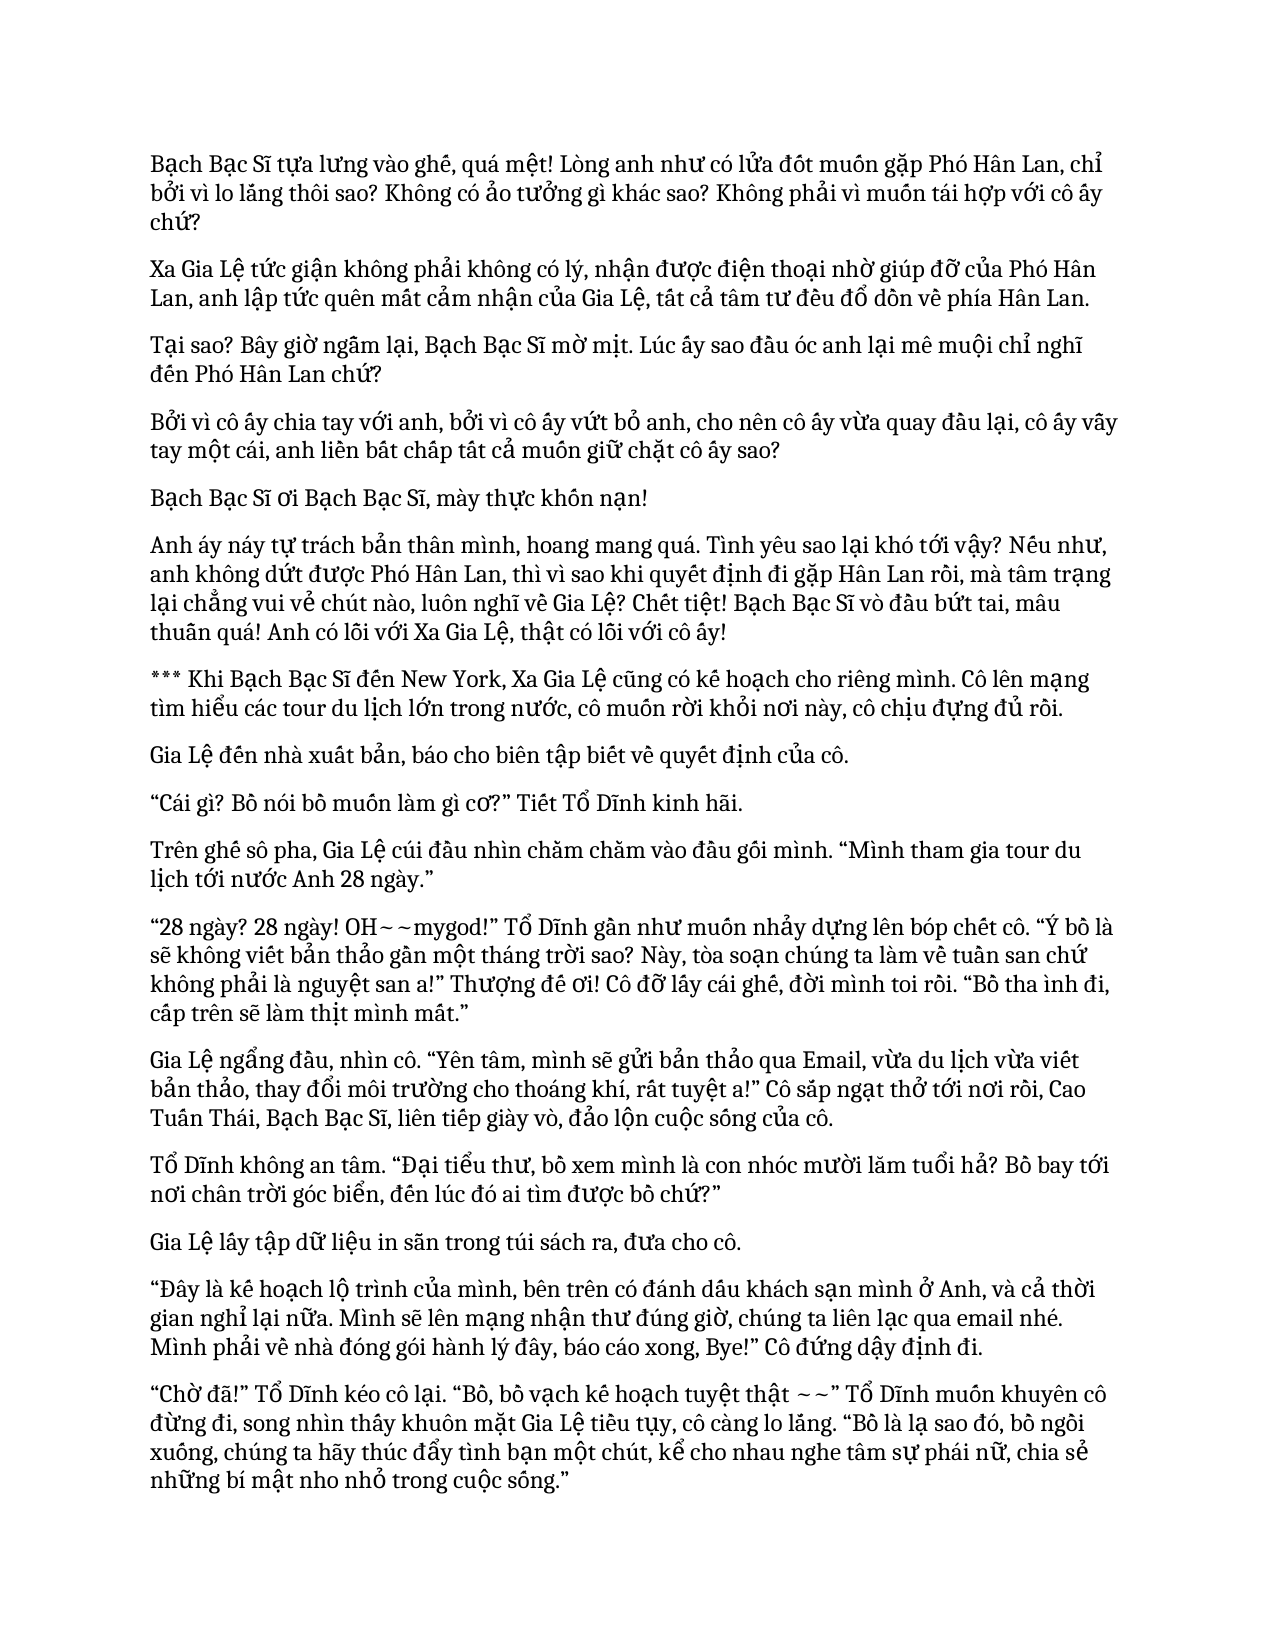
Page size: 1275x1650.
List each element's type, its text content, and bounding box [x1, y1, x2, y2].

text Gia Lệ ngẩng đầu, nhìn cô. “Yên tâm, mình sẽ gửi bản thảo qua Email, vừa du lịch vừa viết bản thảo, thay đổi môi trường cho thoáng khí, rất tuyệt a!” Cô sắp ngạt thở tới nơi rồi, Cao Tuấn Thái, Bạch Bạc Sĩ, liên tiếp giày vò, đảo lộn cuộc sống của cô. [150, 1046, 1125, 1132]
text Trên ghế sô pha, Gia Lệ cúi đầu nhìn chằm chằm vào đầu gối mình. “Mình tham gia tour du lịch tới nước Anh 28 ngày.” [150, 836, 1125, 894]
text “Đây là kế hoạch lộ trình của mình, bên trên có đánh dấu khách sạn mình ở Anh, và cả thời gian nghỉ lại nữa. Mình sẽ lên mạng nhận thư đúng giờ, chúng ta liên lạc qua email nhé. Mình phải về nhà đóng gói hành lý đây, báo cáo xong, Bye!” Cô đứng dậy định đi. [150, 1275, 1125, 1361]
text Bạch Bạc Sĩ ơi Bạch Bạc Sĩ, mày thực khốn nạn! [150, 484, 1125, 512]
text *** Khi Bạch Bạc Sĩ đến New York, Xa Gia Lệ cũng có kế hoạch cho riêng mình. Cô lên mạng tìm hiểu các tour du lịch lớn trong nước, cô muốn rời khỏi nơi này, cô chịu đựng đủ rồi. [150, 665, 1125, 722]
text “28 ngày? 28 ngày! OH~~mygod!” Tổ Dĩnh gần như muốn nhảy dựng lên bóp chết cô. “Ý bồ là sẽ không viết bản thảo gần một tháng trời sao? Này, tòa soạn chúng ta làm về tuần san chứ không phải là nguyệt san a!” Thượng đế ơi! Cô đỡ lấy cái ghế, đời mình toi rồi. “Bồ tha ình đi, cấp trên sẽ làm thịt mình mất.” [150, 912, 1125, 1027]
text Tại sao? Bây giờ ngẫm lại, Bạch Bạc Sĩ mờ mịt. Lúc ấy sao đầu óc anh lại mê muội chỉ nghĩ đến Phó Hân Lan chứ? [150, 331, 1125, 389]
text Bởi vì cô ấy chia tay với anh, bởi vì cô ấy vứt bỏ anh, cho nên cô ấy vừa quay đầu lại, cô ấy vẫy tay một cái, anh liền bất chấp tất cả muốn giữ chặt cô ấy sao? [150, 407, 1125, 465]
text Anh áy náy tự trách bản thân mình, hoang mang quá. Tình yêu sao lại khó tới vậy? Nếu như, anh không dứt được Phó Hân Lan, thì vì sao khi quyết định đi gặp Hân Lan rồi, mà tâm trạng lại chẳng vui vẻ chút nào, luôn nghĩ về Gia Lệ? Chết tiệt! Bạch Bạc Sĩ vò đầu bứt tai, mâu thuẫn quá! Anh có lỗi với Xa Gia Lệ, thật có lỗi với cô ấy! [150, 531, 1125, 646]
text Xa Gia Lệ tức giận không phải không có lý, nhận được điện thoại nhờ giúp đỡ của Phó Hân Lan, anh lập tức quên mất cảm nhận của Gia Lệ, tất cả tâm tư đều đổ dồn về phía Hân Lan. [150, 255, 1125, 312]
text Bạch Bạc Sĩ tựa lưng vào ghế, quá mệt! Lòng anh như có lửa đốt muốn gặp Phó Hân Lan, chỉ bởi vì lo lắng thôi sao? Không có ảo tưởng gì khác sao? Không phải vì muốn tái hợp với cô ấy chứ? [150, 150, 1125, 236]
text Gia Lệ đến nhà xuất bản, báo cho biên tập biết về quyết định của cô. [150, 741, 1125, 770]
text “Chờ đã!” Tổ Dĩnh kéo cô lại. “Bồ, bồ vạch kế hoạch tuyệt thật ~~” Tổ Dĩnh muốn khuyên cô đừng đi, song nhìn thấy khuôn mặt Gia Lệ tiều tụy, cô càng lo lắng. “Bồ là lạ sao đó, bồ ngồi xuống, chúng ta hãy thúc đẩy tình bạn một chút, kể cho nhau nghe tâm sự phái nữ, chia sẻ những bí mật nho nhỏ trong cuộc sống.” [150, 1380, 1125, 1495]
text Tổ Dĩnh không an tâm. “Đại tiểu thư, bồ xem mình là con nhóc mười lăm tuổi hả? Bồ bay tới nơi chân trời góc biển, đến lúc đó ai tìm được bồ chứ?” [150, 1151, 1125, 1209]
text “Cái gì? Bồ nói bồ muốn làm gì cơ?” Tiết Tổ Dĩnh kinh hãi. [150, 789, 1125, 817]
text Gia Lệ lấy tập dữ liệu in sẵn trong túi sách ra, đưa cho cô. [150, 1227, 1125, 1256]
